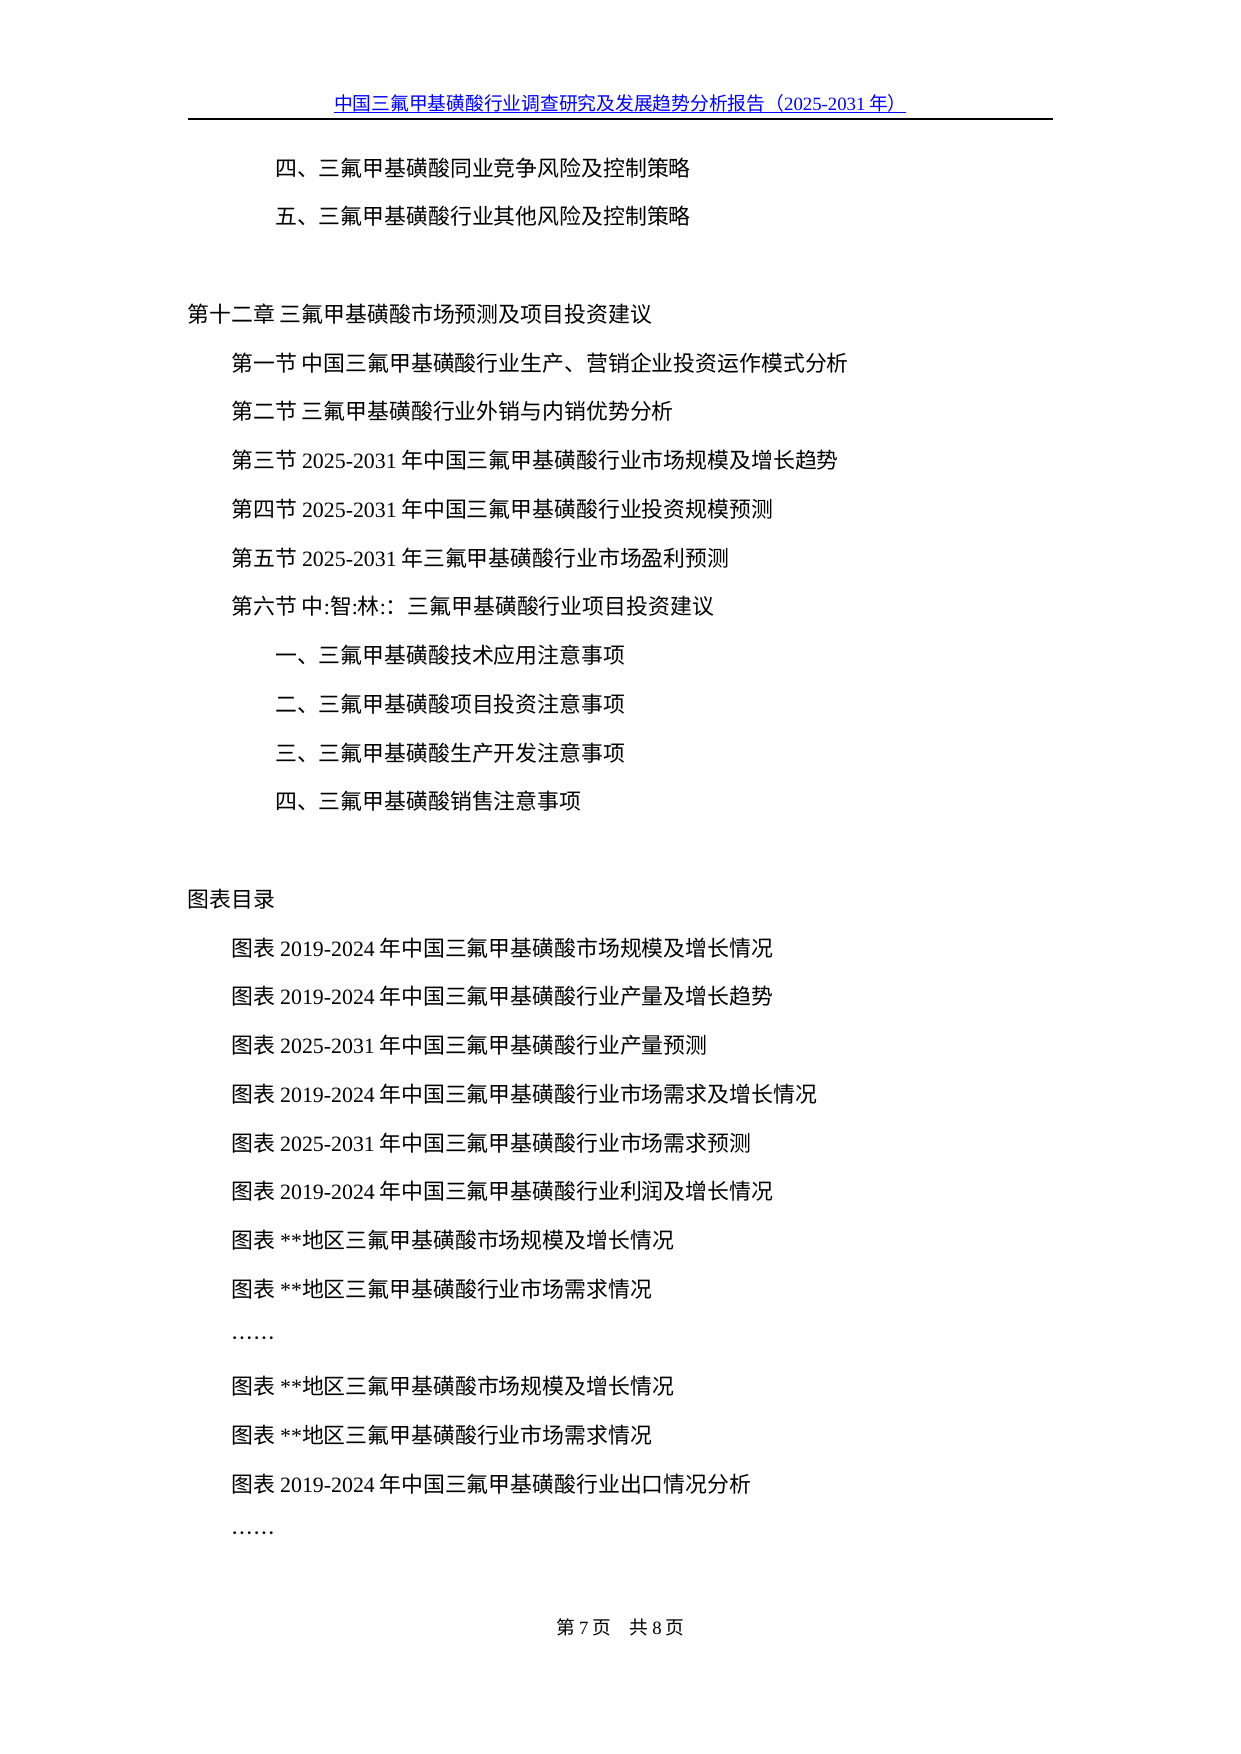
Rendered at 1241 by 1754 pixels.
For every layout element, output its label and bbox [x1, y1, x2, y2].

text [187, 150, 1053, 1548]
